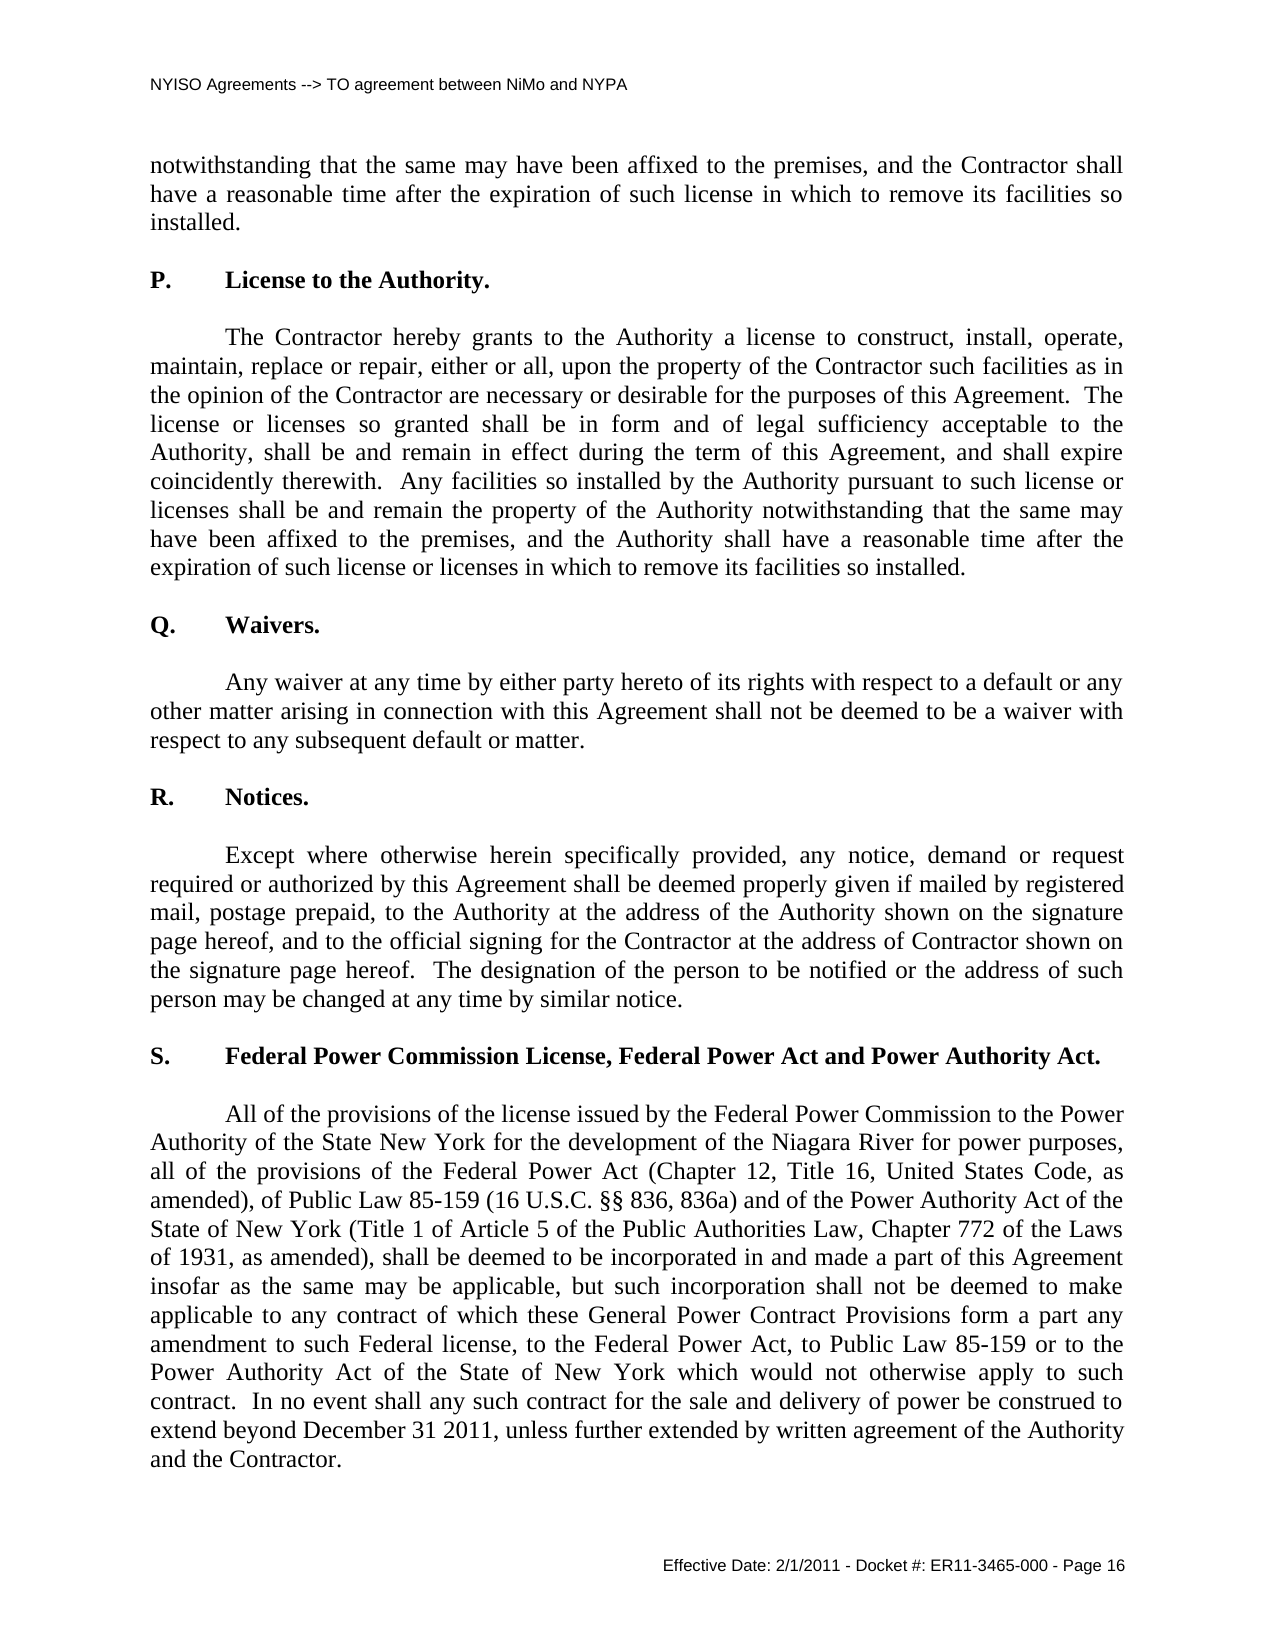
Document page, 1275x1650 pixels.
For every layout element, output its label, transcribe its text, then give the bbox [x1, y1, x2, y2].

text Except where otherwise herein specifically provided, any notice, demand or request required or authorized by this Agreement shall be deemed properly given if mailed by registered mail, postage prepaid, to the Authority at the address of the Authority shown on the signature page hereof, and to the official signing for the Contractor at the address of Contractor shown on the signature page hereof. The designation of the person to be notified or the address of such person may be changed at any time by similar notice. [150, 840, 1125, 1012]
text All of the provisions of the license issued by the Federal Power Commission to the Power Authority of the State New York for the development of the Niagara River for power purposes, all of the provisions of the Federal Power Act (Chapter 12, Title 16, United States Code, as amended), of Public Law 85-159 (16 U.S.C. §§ 836, 836a) and of the Power Authority Act of the State of New York (Title 1 of Article 5 of the Public Authorities Law, Chapter 772 of the Laws of 1931, as amended), shall be deemed to be incorporated in and made a part of this Agreement insofar as the same may be applicable, but such incorporation shall not be deemed to make applicable to any contract of which these General Power Contract Provisions form a part any amendment to such Federal license, to the Federal Power Act, to Public Law 85-159 or to the Power Authority Act of the State of New York which would not otherwise apply to such contract. In no event shall any such contract for the sale and delivery of power be construed to extend beyond December 31 2011, unless further extended by written agreement of the Authority and the Contractor. [150, 1099, 1125, 1472]
list Federal Power Commission License, Federal Power Act and Power Authority Act. [150, 1041, 1125, 1070]
list License to the Authority. [150, 265, 1125, 294]
list Notices. [150, 782, 1125, 811]
list Waivers. [150, 610, 1125, 639]
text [150, 150, 1125, 236]
text Any waiver at any time by either party hereto of its rights with respect to a default or any other matter arising in connection with this Agreement shall not be deemed to be a waiver with respect to any subsequent default or matter. [150, 667, 1125, 754]
text The Contractor hereby grants to the Authority a license to construct, install, operate, maintain, replace or repair, either or all, upon the property of the Contractor such facilities as in the opinion of the Contractor are necessary or desirable for the purposes of this Agreement. The license or licenses so granted shall be in form and of legal sufficiency acceptable to the Authority, shall be and remain in effect during the term of this Agreement, and shall expire coincidently therewith. Any facilities so installed by the Authority pursuant to such license or licenses shall be and remain the property of the Authority notwithstanding that the same may have been affixed to the premises, and the Authority shall have a reasonable time after the expiration of such license or licenses in which to remove its facilities so installed. [150, 322, 1125, 581]
